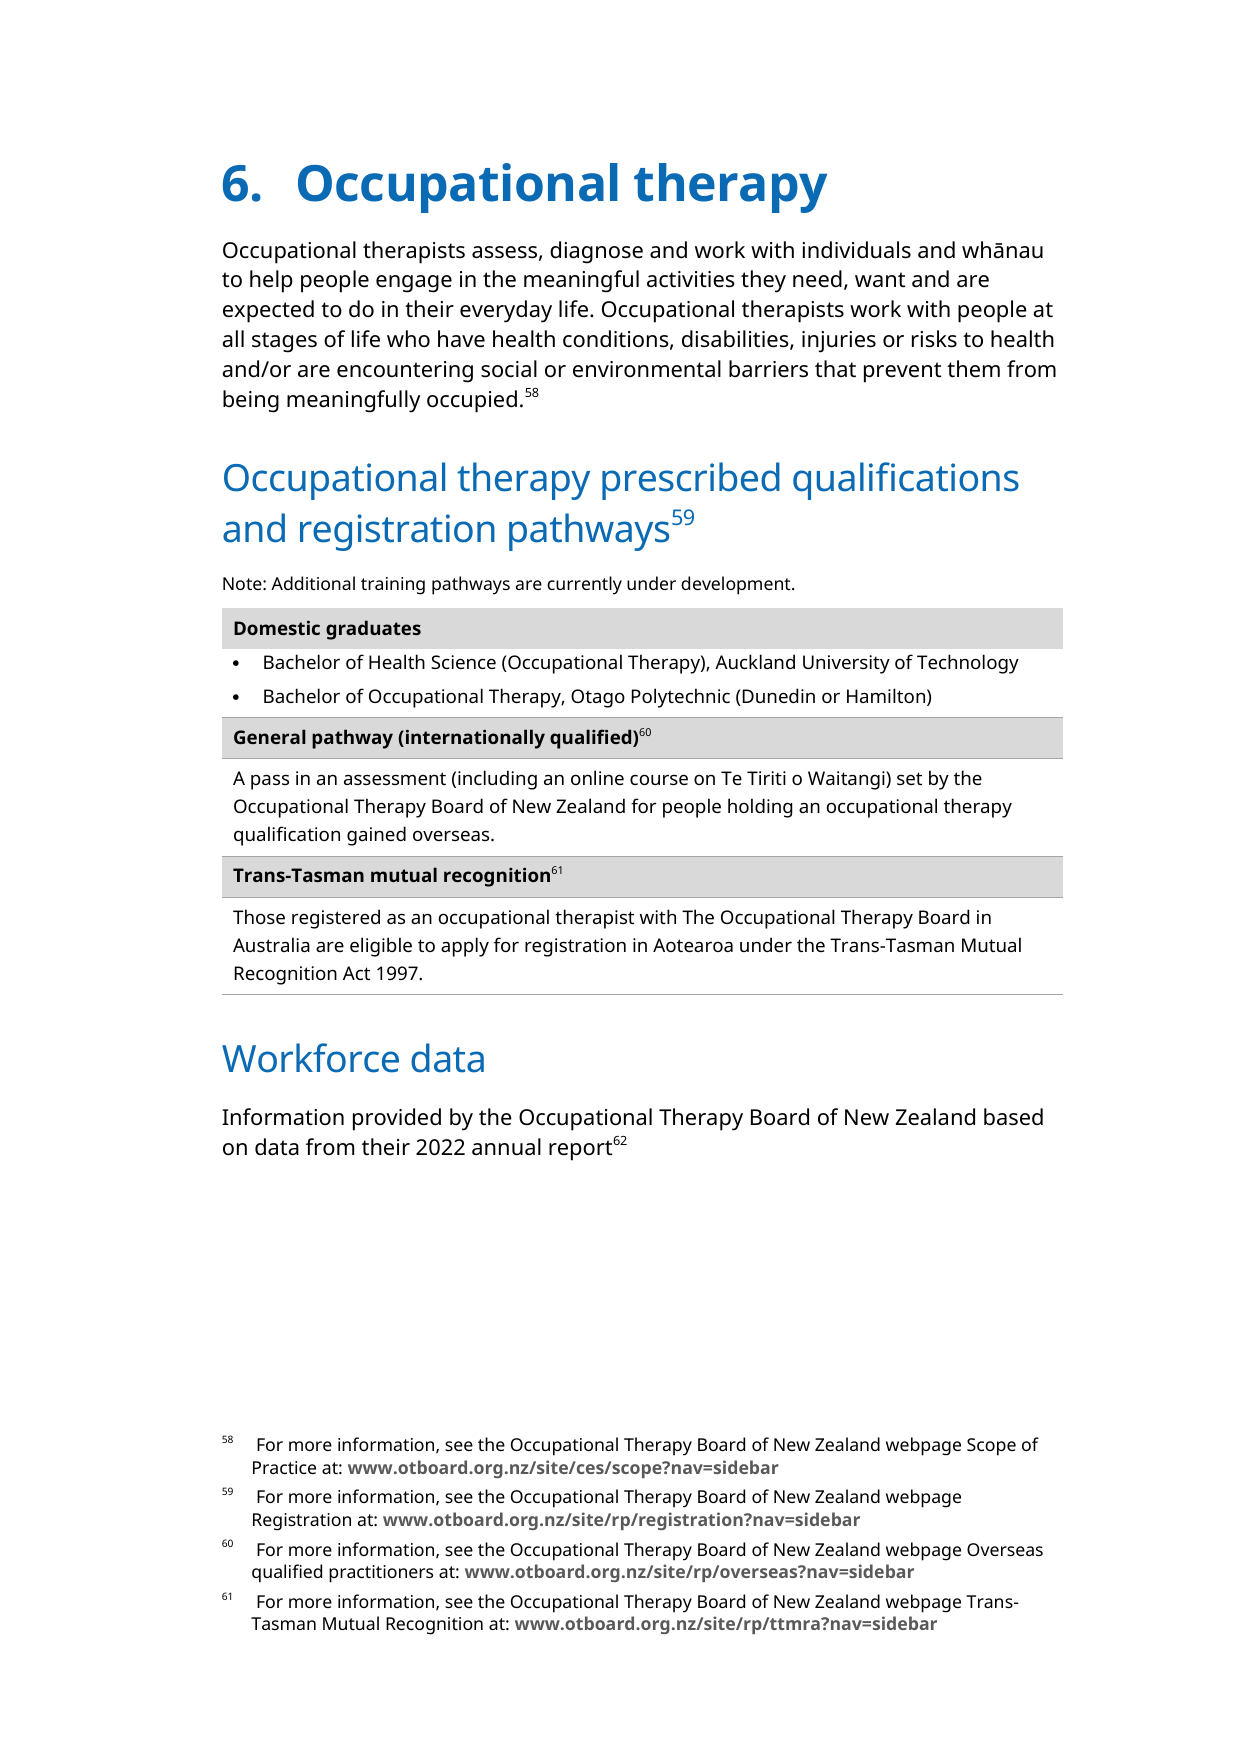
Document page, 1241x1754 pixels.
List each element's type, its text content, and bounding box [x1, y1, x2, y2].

table_cell Bachelor of Health Science (Occupational Therapy), Auckland University of Technology Bachelor of Occupational Therapy, Otago Polytechnic (Dunedin or Hamilton) [222, 649, 1063, 717]
subtitle Occupational therapy [222, 148, 1063, 216]
table_cell General pathway (internationally qualified) [222, 718, 1063, 758]
subtitle Occupational therapy prescribed qualifications and registration pathways [222, 451, 1063, 553]
text Information provided by the Occupational Therapy Board of New Zealand based on data from their 2022 annual report [222, 1102, 1063, 1162]
table_cell Those registered as an occupational therapist with The Occupational Therapy Board in Australia are eligible to apply for registration in Aotearoa under the Trans-Tasman Mutual Recognition Act 1997. [222, 898, 1063, 994]
subtitle Workforce data [222, 1032, 1063, 1083]
table_cell Trans-Tasman mutual recognition [222, 857, 1063, 897]
table_cell A pass in an assessment (including an online course on Te Tiriti o Waitangi) set by the Occupational Therapy Board of New Zealand for people holding an occupational therapy qualification gained overseas. [222, 759, 1063, 856]
table_header Domestic graduates [222, 608, 1063, 649]
text Note: Additional training pathways are currently under development. [222, 572, 1063, 596]
text Occupational therapists assess, diagnose and work with individuals and whānau to help people engage in the meaningful activities they need, want and are expected to do in their everyday life. Occupational therapists work with people at all stages of life who have health conditions, disabilities, injuries or risks to health and/or are encountering social or environmental barriers that prevent them from being meaningfully occupied. [222, 234, 1063, 413]
